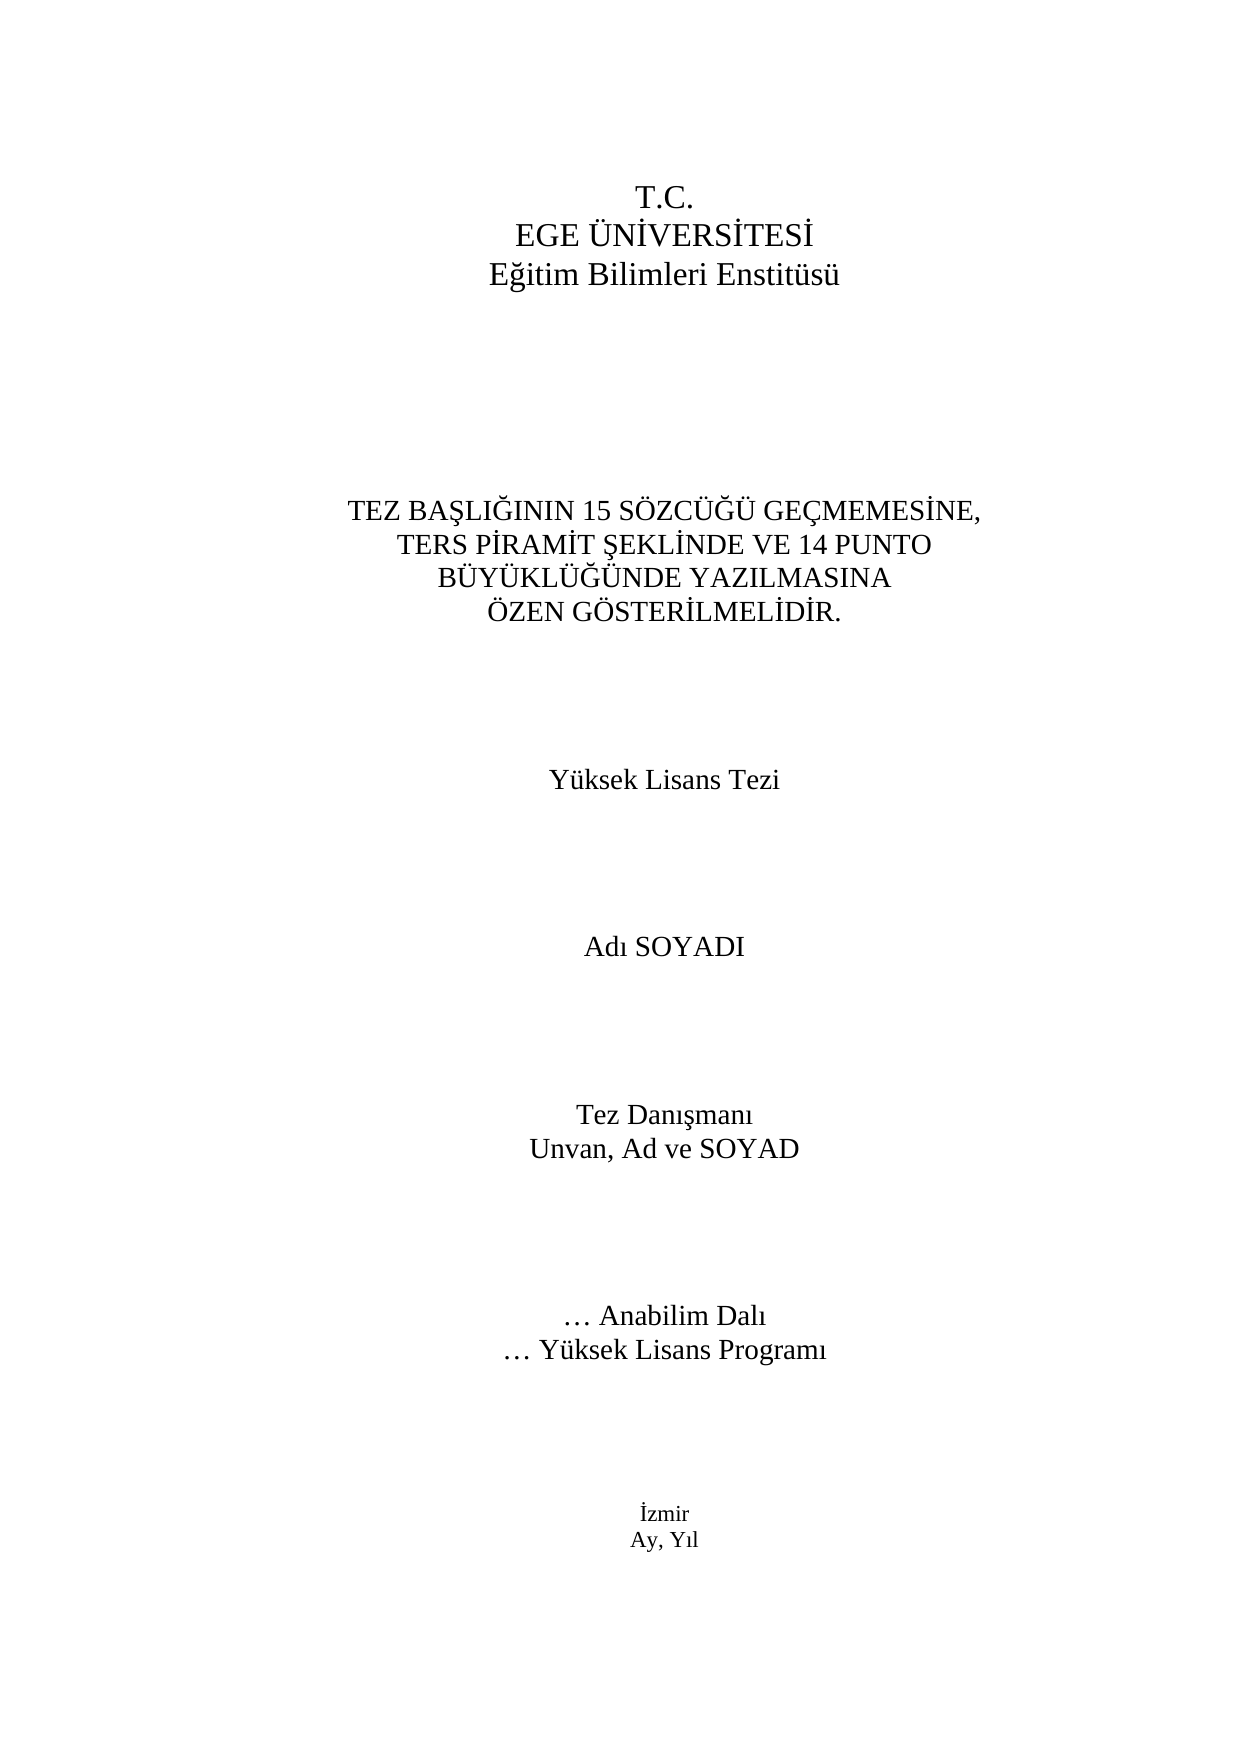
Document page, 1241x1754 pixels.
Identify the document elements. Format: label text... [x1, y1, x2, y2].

text Eğitim Bilimleri Enstitüsü [236, 254, 1092, 292]
text TERS PİRAMİT ŞEKLİNDE VE 14 PUNTO [236, 527, 1092, 561]
text Tez Danışmanı [236, 1097, 1092, 1131]
text Yüksek Lisans Tezi [236, 762, 1092, 795]
text TEZ BAŞLIĞININ 15 SÖZCÜĞÜ GEÇMEMESİNE, [236, 493, 1092, 527]
text ÖZEN GÖSTERİLMELİDİR. [236, 594, 1092, 628]
text Adı SOYADI [236, 929, 1092, 963]
text EGE ÜNİVERSİTESİ [236, 216, 1092, 254]
text Unvan, Ad ve SOYAD [236, 1131, 1092, 1164]
text … Anabilim Dalı [236, 1298, 1092, 1332]
text İzmir [236, 1500, 1092, 1526]
text Ay, Yıl [236, 1526, 1092, 1552]
text … Yüksek Lisans Programı [236, 1332, 1092, 1366]
text T.C. [236, 177, 1092, 216]
text BÜYÜKLÜĞÜNDE YAZILMASINA [236, 561, 1092, 594]
